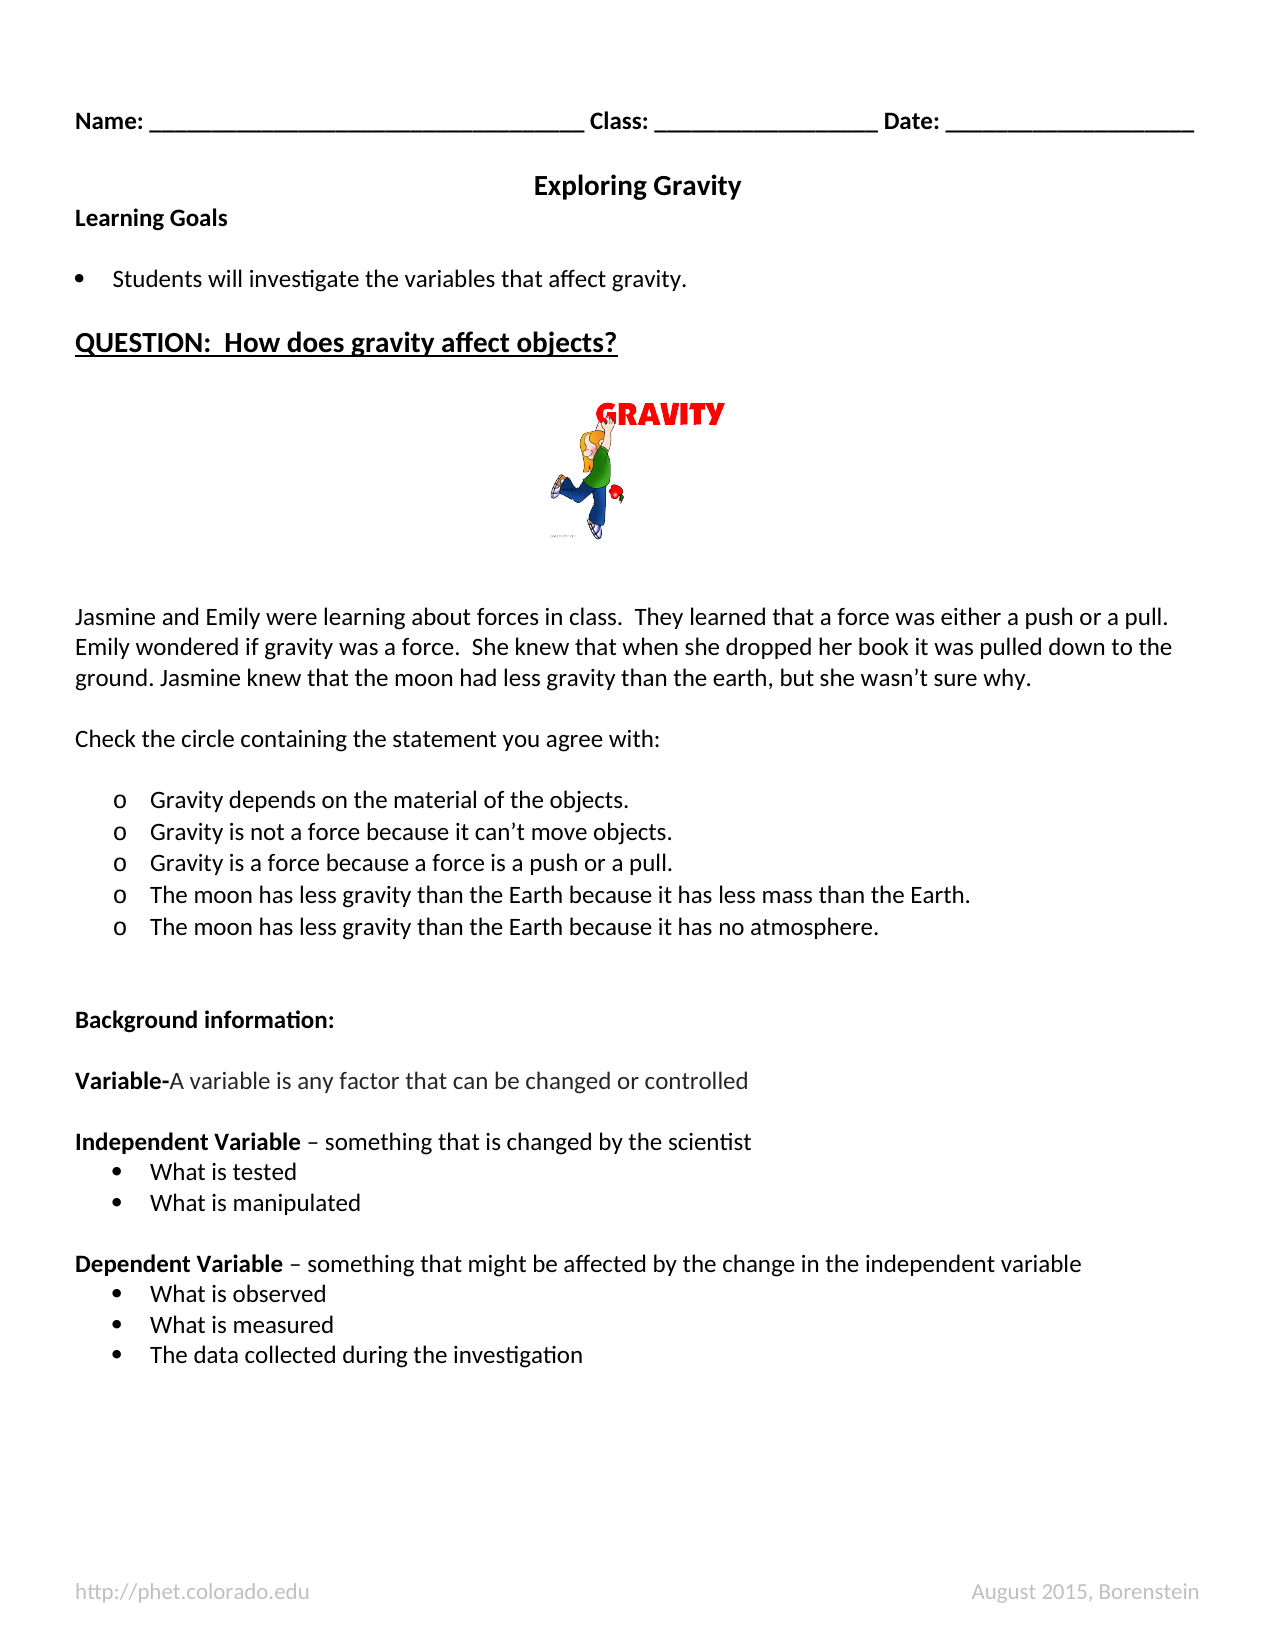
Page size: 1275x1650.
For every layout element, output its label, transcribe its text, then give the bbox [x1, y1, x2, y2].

list Gravity is not a force because it can’t move objects. [112, 816, 1200, 848]
text Exploring Gravity [75, 167, 1200, 202]
text Dependent Variable – something that might be affected by the change in the independent variable [75, 1248, 1200, 1279]
list The moon has less gravity than the Earth because it has less mass than the Earth. [112, 879, 1200, 911]
list Students will investigate the variables that affect gravity. [75, 263, 1200, 294]
list What is measured [112, 1309, 1200, 1340]
list What is observed [112, 1279, 1200, 1309]
list The data collected during the investigation [112, 1340, 1200, 1370]
list Gravity depends on the material of the objects. [112, 784, 1200, 816]
list What is manipulated [112, 1187, 1200, 1218]
text Learning Goals [75, 202, 1200, 233]
list The moon has less gravity than the Earth because it has no atmosphere. [112, 911, 1200, 943]
list Gravity is a force because a force is a push or a pull. [112, 848, 1200, 879]
text Independent Variable – something that is changed by the scientist [75, 1126, 1200, 1157]
text Name: ___________________________________ Class: __________________ Date: ____________________ [75, 106, 1200, 136]
text Variable-A variable is any factor that can be changed or controlled [75, 1065, 1200, 1096]
text Background information: [75, 1004, 1200, 1034]
text Jasmine and Emily were learning about forces in class. They learned that a force was either a push or a pull. Emily wondered if gravity was a force. She knew that when she dropped her book it was pulled down to the ground. Jasmine knew that the moon had less gravity than the earth, but she wasn’t sure why. [75, 601, 1200, 692]
text QUESTION: How does gravity affect objects? [75, 324, 1200, 360]
picture [546, 395, 729, 540]
list What is tested [112, 1157, 1200, 1187]
text Check the circle containing the statement you agree with: [75, 723, 1200, 753]
